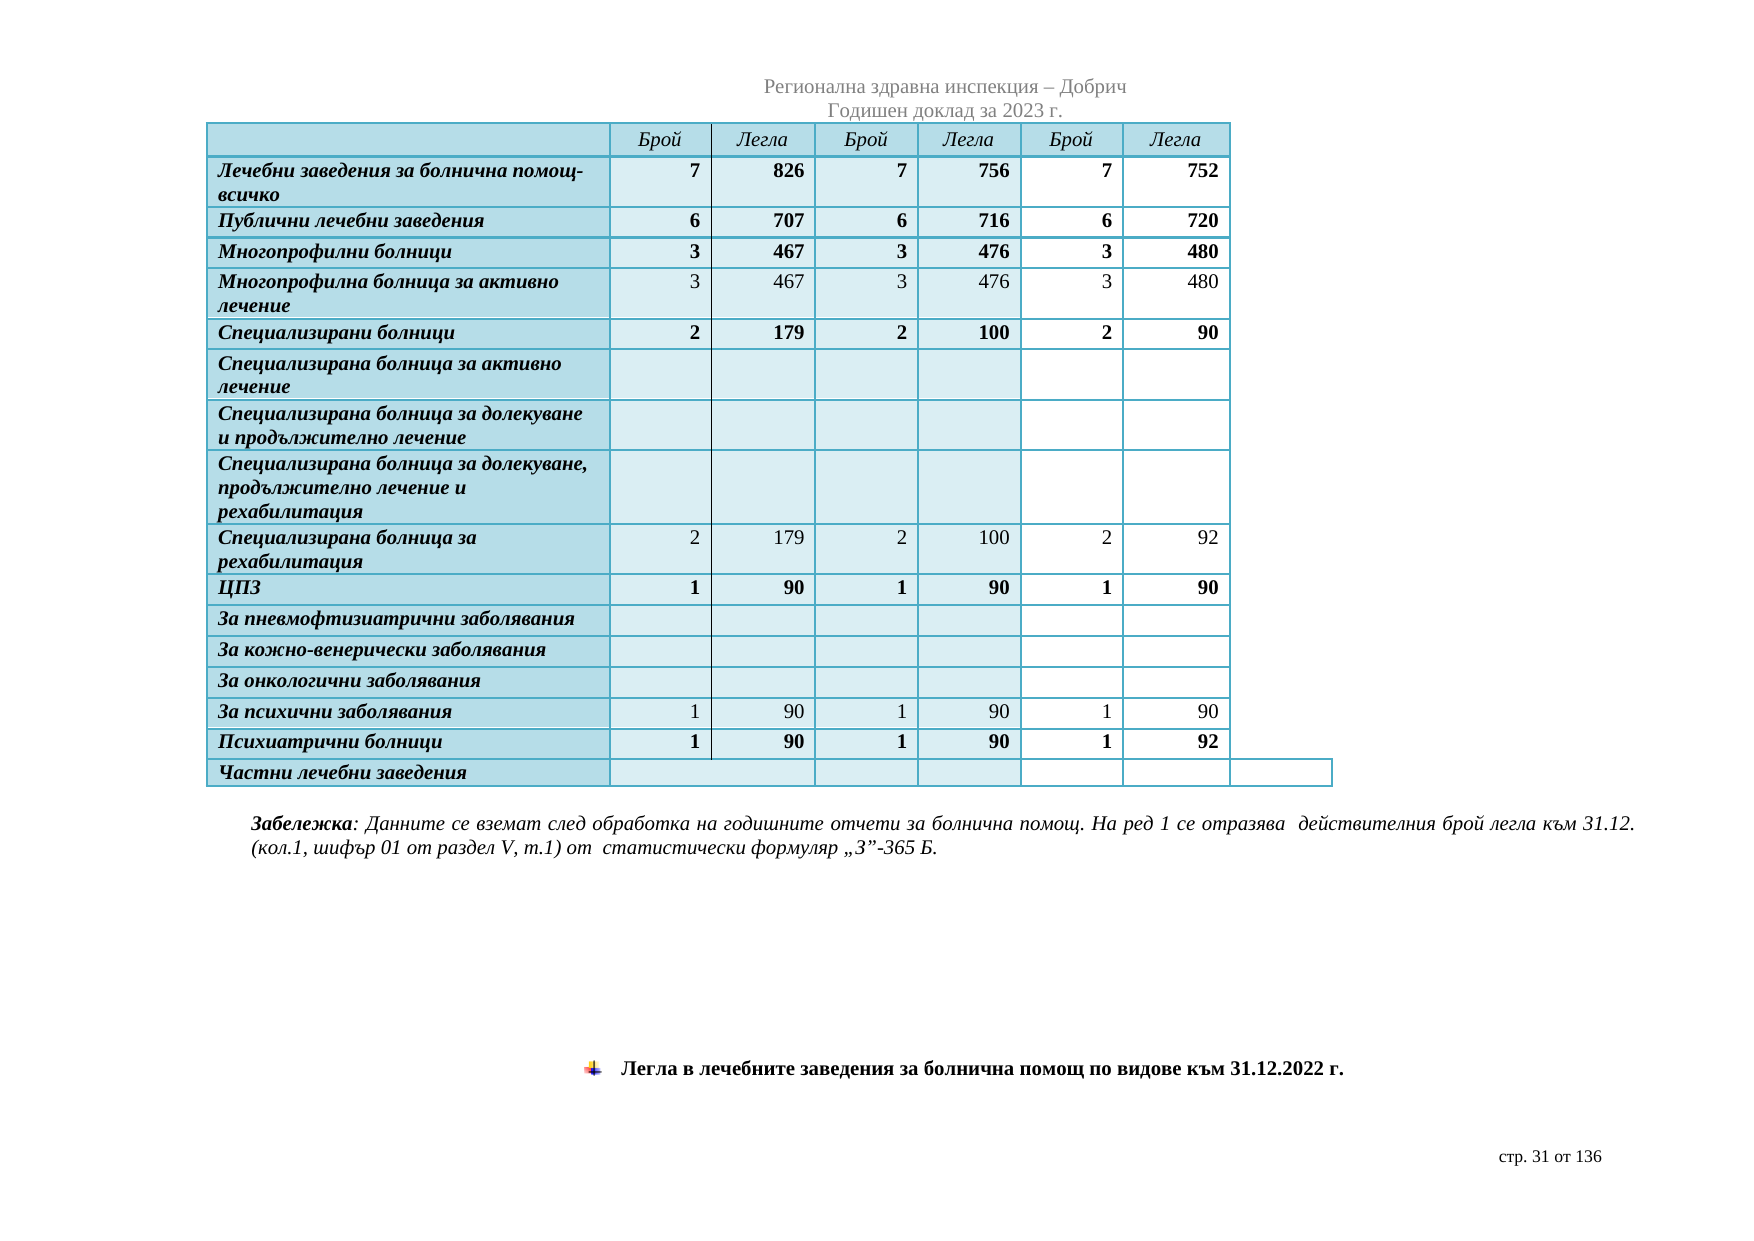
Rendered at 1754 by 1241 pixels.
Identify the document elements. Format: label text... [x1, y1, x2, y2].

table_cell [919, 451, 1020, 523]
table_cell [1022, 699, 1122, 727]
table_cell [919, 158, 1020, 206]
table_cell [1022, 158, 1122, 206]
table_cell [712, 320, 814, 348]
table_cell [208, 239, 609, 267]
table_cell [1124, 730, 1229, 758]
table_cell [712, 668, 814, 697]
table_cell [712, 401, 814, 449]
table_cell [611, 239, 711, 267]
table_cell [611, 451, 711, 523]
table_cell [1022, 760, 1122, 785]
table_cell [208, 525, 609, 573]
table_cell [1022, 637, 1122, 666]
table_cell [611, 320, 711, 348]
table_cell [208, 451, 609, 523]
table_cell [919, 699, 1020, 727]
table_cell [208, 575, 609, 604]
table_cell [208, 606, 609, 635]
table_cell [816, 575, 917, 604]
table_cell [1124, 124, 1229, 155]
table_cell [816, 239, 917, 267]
text Забележка: Данните се вземат след обработка на годишните отчети за болнична помощ. На ред 1 се отразява действителния брой легла към 31.12.(кол.1, шифър 01 от раздел V, т.1) от статистически формуляр „З”-365 Б. [251, 811, 1639, 859]
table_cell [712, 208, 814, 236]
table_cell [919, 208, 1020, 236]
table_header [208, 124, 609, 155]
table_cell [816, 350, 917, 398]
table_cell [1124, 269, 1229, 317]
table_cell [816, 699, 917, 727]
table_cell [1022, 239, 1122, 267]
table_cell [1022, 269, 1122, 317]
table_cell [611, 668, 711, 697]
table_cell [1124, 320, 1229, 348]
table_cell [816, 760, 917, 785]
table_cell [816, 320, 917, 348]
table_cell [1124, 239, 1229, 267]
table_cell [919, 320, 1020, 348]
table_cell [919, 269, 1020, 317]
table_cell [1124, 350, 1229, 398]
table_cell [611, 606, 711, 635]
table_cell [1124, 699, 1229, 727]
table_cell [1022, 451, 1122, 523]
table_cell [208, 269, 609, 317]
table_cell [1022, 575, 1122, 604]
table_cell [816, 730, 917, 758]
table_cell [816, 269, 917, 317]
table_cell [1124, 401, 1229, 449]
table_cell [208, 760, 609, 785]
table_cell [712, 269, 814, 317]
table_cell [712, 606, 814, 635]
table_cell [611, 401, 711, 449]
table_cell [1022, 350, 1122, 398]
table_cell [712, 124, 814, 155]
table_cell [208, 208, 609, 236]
list Легла в лечебните заведения за болнична помощ по видове към 31.12.2022 г. [288, 1056, 1639, 1080]
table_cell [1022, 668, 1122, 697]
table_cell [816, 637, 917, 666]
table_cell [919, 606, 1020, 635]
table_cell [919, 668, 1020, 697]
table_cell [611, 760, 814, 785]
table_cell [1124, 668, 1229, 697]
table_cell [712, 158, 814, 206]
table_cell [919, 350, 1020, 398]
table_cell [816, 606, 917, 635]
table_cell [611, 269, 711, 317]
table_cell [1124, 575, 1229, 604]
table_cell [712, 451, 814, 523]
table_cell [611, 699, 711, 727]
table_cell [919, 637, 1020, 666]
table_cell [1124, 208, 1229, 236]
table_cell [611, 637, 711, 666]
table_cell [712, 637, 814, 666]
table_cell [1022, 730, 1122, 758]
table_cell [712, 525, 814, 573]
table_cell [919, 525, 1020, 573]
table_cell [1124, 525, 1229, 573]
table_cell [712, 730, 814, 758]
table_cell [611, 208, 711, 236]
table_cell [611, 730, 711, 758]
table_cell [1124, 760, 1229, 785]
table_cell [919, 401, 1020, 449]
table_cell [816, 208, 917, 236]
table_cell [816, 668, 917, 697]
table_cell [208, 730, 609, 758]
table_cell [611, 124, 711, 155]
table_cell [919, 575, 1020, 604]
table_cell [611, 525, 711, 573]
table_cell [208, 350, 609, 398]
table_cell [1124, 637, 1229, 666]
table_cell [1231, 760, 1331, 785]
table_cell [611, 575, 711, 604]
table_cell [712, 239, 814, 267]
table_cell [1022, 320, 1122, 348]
picture [584, 1059, 602, 1076]
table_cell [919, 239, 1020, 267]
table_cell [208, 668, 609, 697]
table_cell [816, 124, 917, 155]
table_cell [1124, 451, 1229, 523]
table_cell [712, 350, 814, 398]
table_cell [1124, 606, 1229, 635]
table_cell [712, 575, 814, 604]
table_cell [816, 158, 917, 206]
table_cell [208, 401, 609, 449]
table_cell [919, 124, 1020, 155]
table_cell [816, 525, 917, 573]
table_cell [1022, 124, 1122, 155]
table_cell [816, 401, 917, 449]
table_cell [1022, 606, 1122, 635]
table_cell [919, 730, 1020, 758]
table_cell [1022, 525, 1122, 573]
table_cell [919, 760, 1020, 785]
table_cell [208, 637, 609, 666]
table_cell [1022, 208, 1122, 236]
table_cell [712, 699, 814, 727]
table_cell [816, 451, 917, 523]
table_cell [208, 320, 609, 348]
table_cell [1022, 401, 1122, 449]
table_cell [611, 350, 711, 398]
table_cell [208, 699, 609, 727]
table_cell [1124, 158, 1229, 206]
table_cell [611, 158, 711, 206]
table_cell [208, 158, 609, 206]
